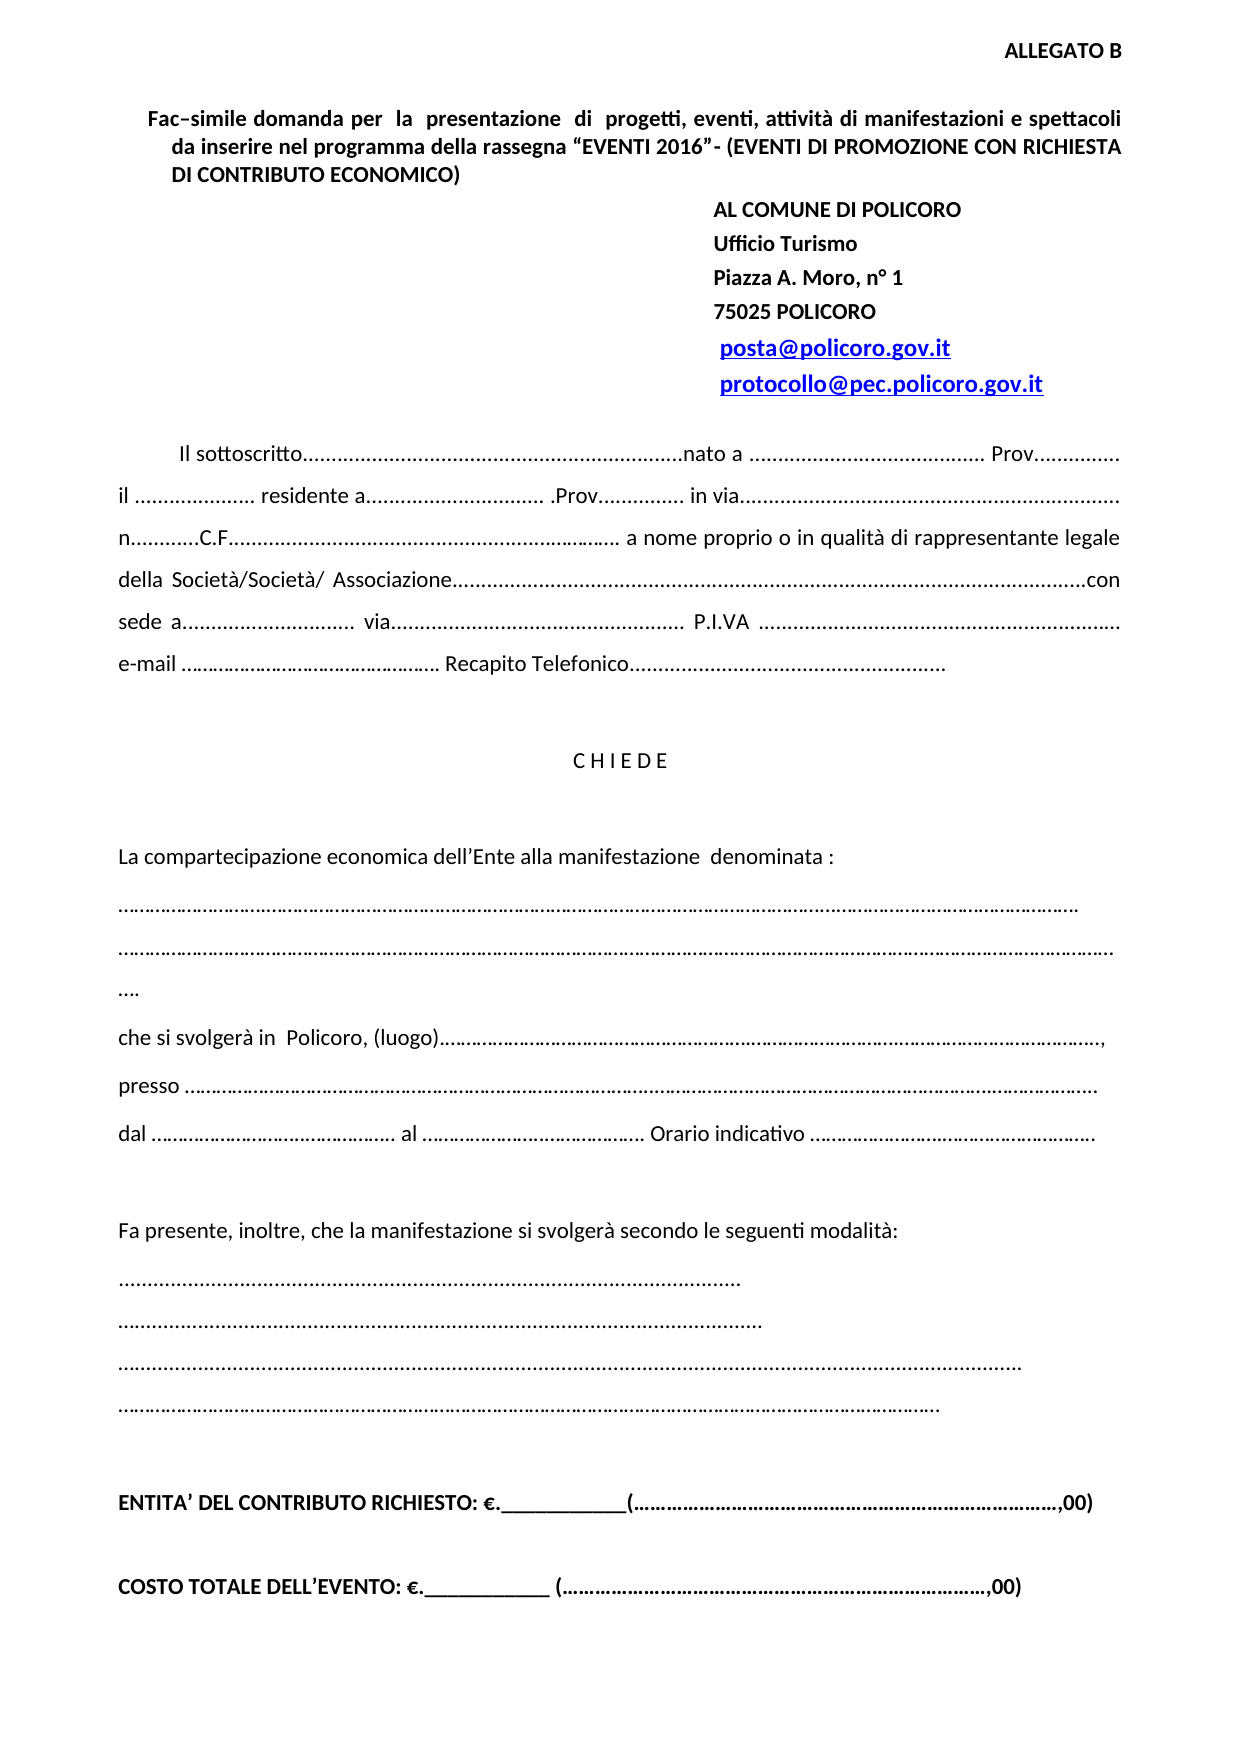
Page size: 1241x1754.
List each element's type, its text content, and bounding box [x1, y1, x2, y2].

text dal ………………………..…………….. al …………………..………………. Orario indicativo …………………….……………………….. [118, 1119, 1122, 1147]
text posta@policoro.gov.it [688, 332, 1122, 362]
text AL COMUNE DI POLICORO [713, 195, 1122, 223]
text ............................................................................................................….............................................................................................................…..........................................................................................................................................................………………………………………………………………………………………………………………………………………… [118, 1264, 1122, 1418]
text La compartecipazione economica dell’Ente alla manifestazione denominata : [118, 842, 1122, 870]
text Il sottoscritto..................................................................nato a ......................................... Prov............... il ..................... residente a............................... .Prov............... in via.................................................................. n............C.F........................................................…………. a nome proprio o in qualità di rappresentante legale della Società/Società/ Associazione..............................................................................................................con sede a.............................. via................................................... P.I.VA ............................................................… e-mail …………………………………………. Recapito Telefonico....................................................... [118, 439, 1122, 677]
text Fa presente, inoltre, che la manifestazione si svolgerà secondo le seguenti modalità: [118, 1216, 1122, 1244]
text C H I E D E [118, 746, 1122, 774]
text Ufficio Turismo [713, 229, 1122, 257]
text che si svolgerà in Policoro, (luogo).………………………………………………….……………………….……………………………….., [118, 1023, 1122, 1051]
subtitle COSTO TOTALE DELL’EVENTO: €.___________ (……………………………………………………………………,00) [118, 1572, 1122, 1600]
text ALLEGATO B [148, 36, 1122, 64]
text 75025 POLICORO [713, 297, 1122, 326]
subtitle ENTITA’ DEL CONTRIBUTO RICHIESTO: €.___________(……………………………………………………………………,00) [118, 1488, 1122, 1516]
text ……………………….……………………………………………………………………………………………...……………………………………….…………………………………………………………………………………………………………………………………………………………………………. [118, 891, 1122, 1003]
text protocollo@pec.policoro.gov.it [688, 368, 1122, 399]
text Fac–simile domanda per la presentazione di progetti, eventi, attività di manifestazioni e spettacoli da inserire nel programma della rassegna “EVENTI 2016”- (EVENTI DI PROMOZIONE CON RICHIESTA DI CONTRIBUTO ECONOMICO) [148, 104, 1122, 188]
text presso ……………………………………………………………………………..……………………………………………………….……………….. [118, 1071, 1122, 1099]
text Piazza A. Moro, n° 1 [713, 263, 1122, 291]
